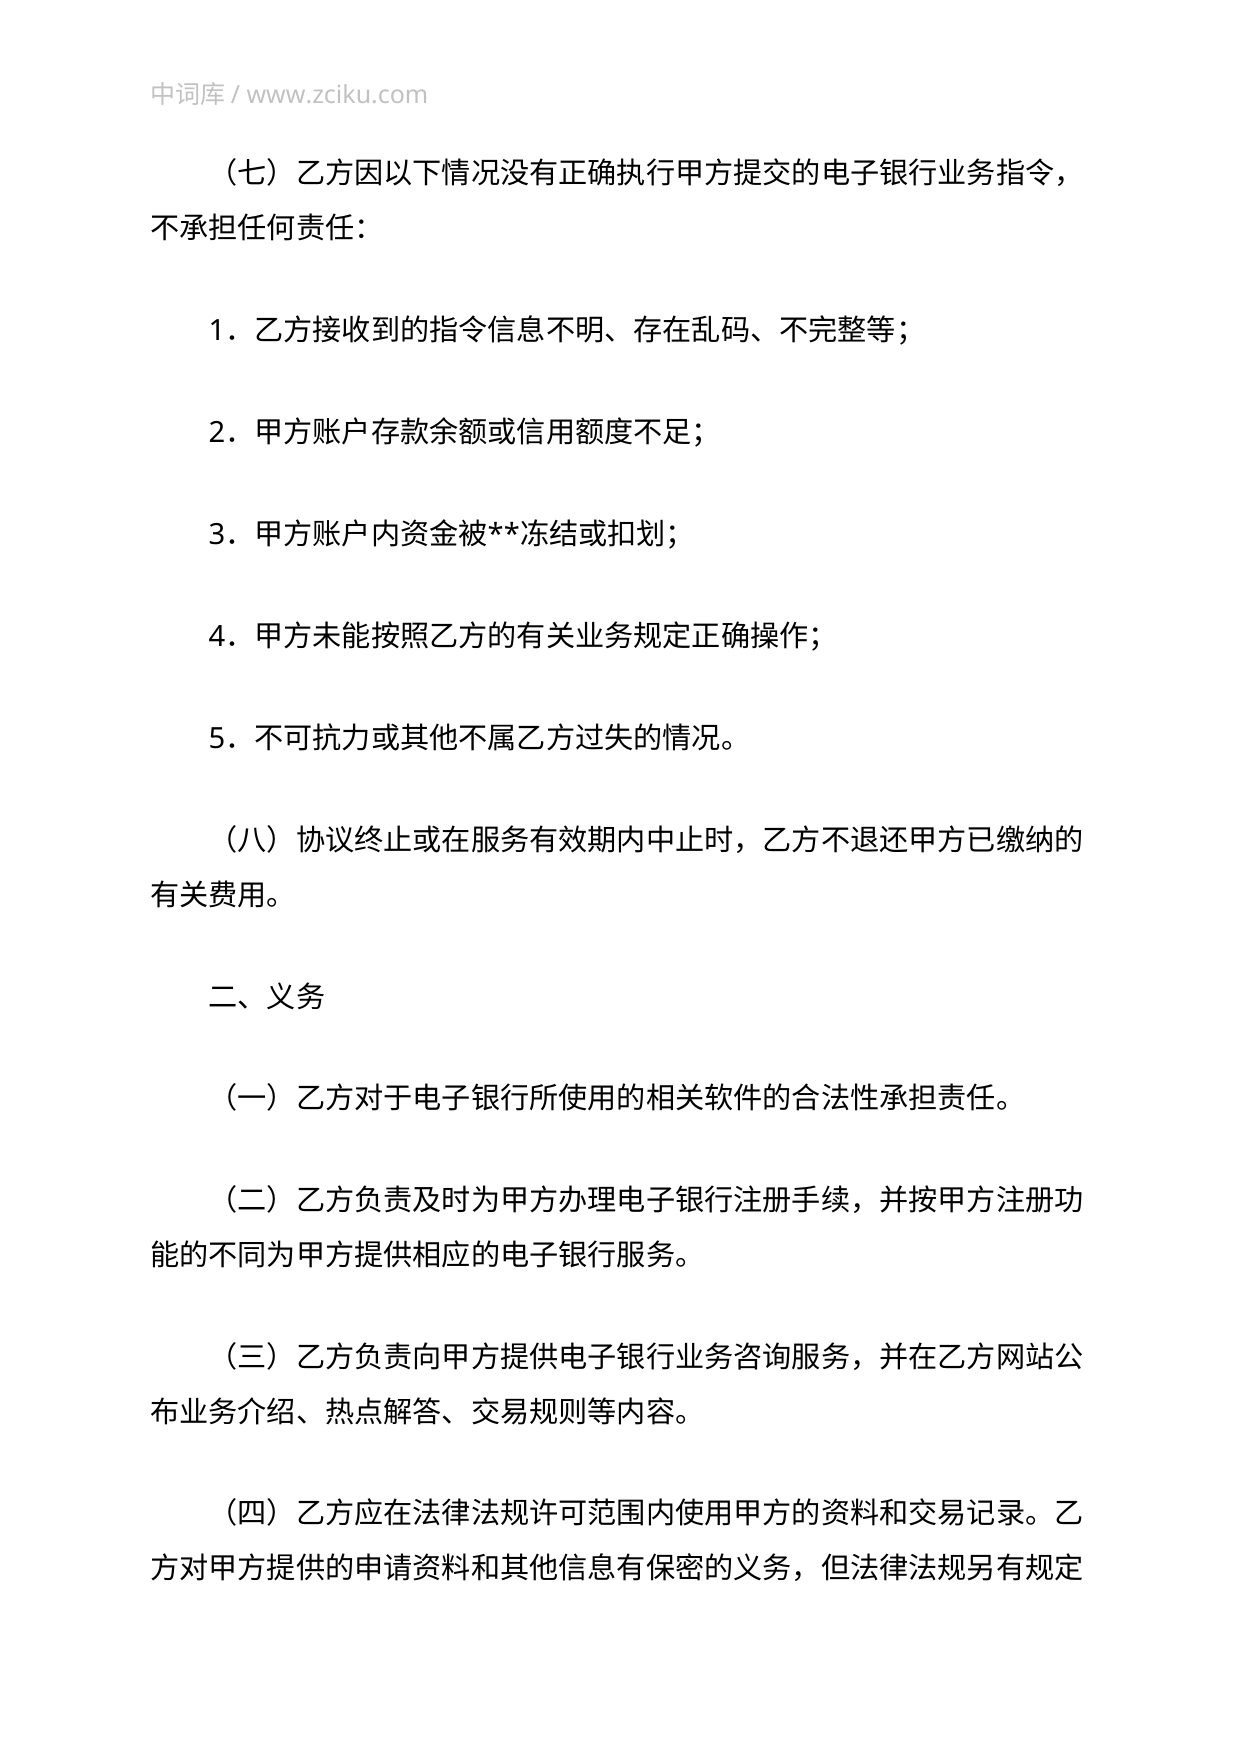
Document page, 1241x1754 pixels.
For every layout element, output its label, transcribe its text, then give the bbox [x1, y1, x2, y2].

text 4．甲方未能按照乙方的有关业务规定正确操作； [150, 613, 1090, 655]
text 5．不可抗力或其他不属乙方过失的情况。 [150, 714, 1090, 757]
text （八）协议终止或在服务有效期内中止时，乙方不退还甲方已缴纳的有关费用。 [150, 817, 1090, 914]
text 3．甲方账户内资金被**冻结或扣划； [150, 511, 1090, 553]
text 1．乙方接收到的指令信息不明、存在乱码、不完整等； [150, 307, 1090, 349]
text 2．甲方账户存款余额或信用额度不足； [150, 409, 1090, 451]
text 二、义务 [150, 973, 1090, 1016]
text （一）乙方对于电子银行所使用的相关软件的合法性承担责任。 [150, 1075, 1090, 1117]
text （三）乙方负责向甲方提供电子银行业务咨询服务，并在乙方网站公布业务介绍、热点解答、交易规则等内容。 [150, 1333, 1090, 1431]
text （七）乙方因以下情况没有正确执行甲方提交的电子银行业务指令，不承担任何责任： [150, 150, 1090, 247]
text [150, 1490, 1090, 1587]
text （二）乙方负责及时为甲方办理电子银行注册手续，并按甲方注册功能的不同为甲方提供相应的电子银行服务。 [150, 1177, 1090, 1274]
